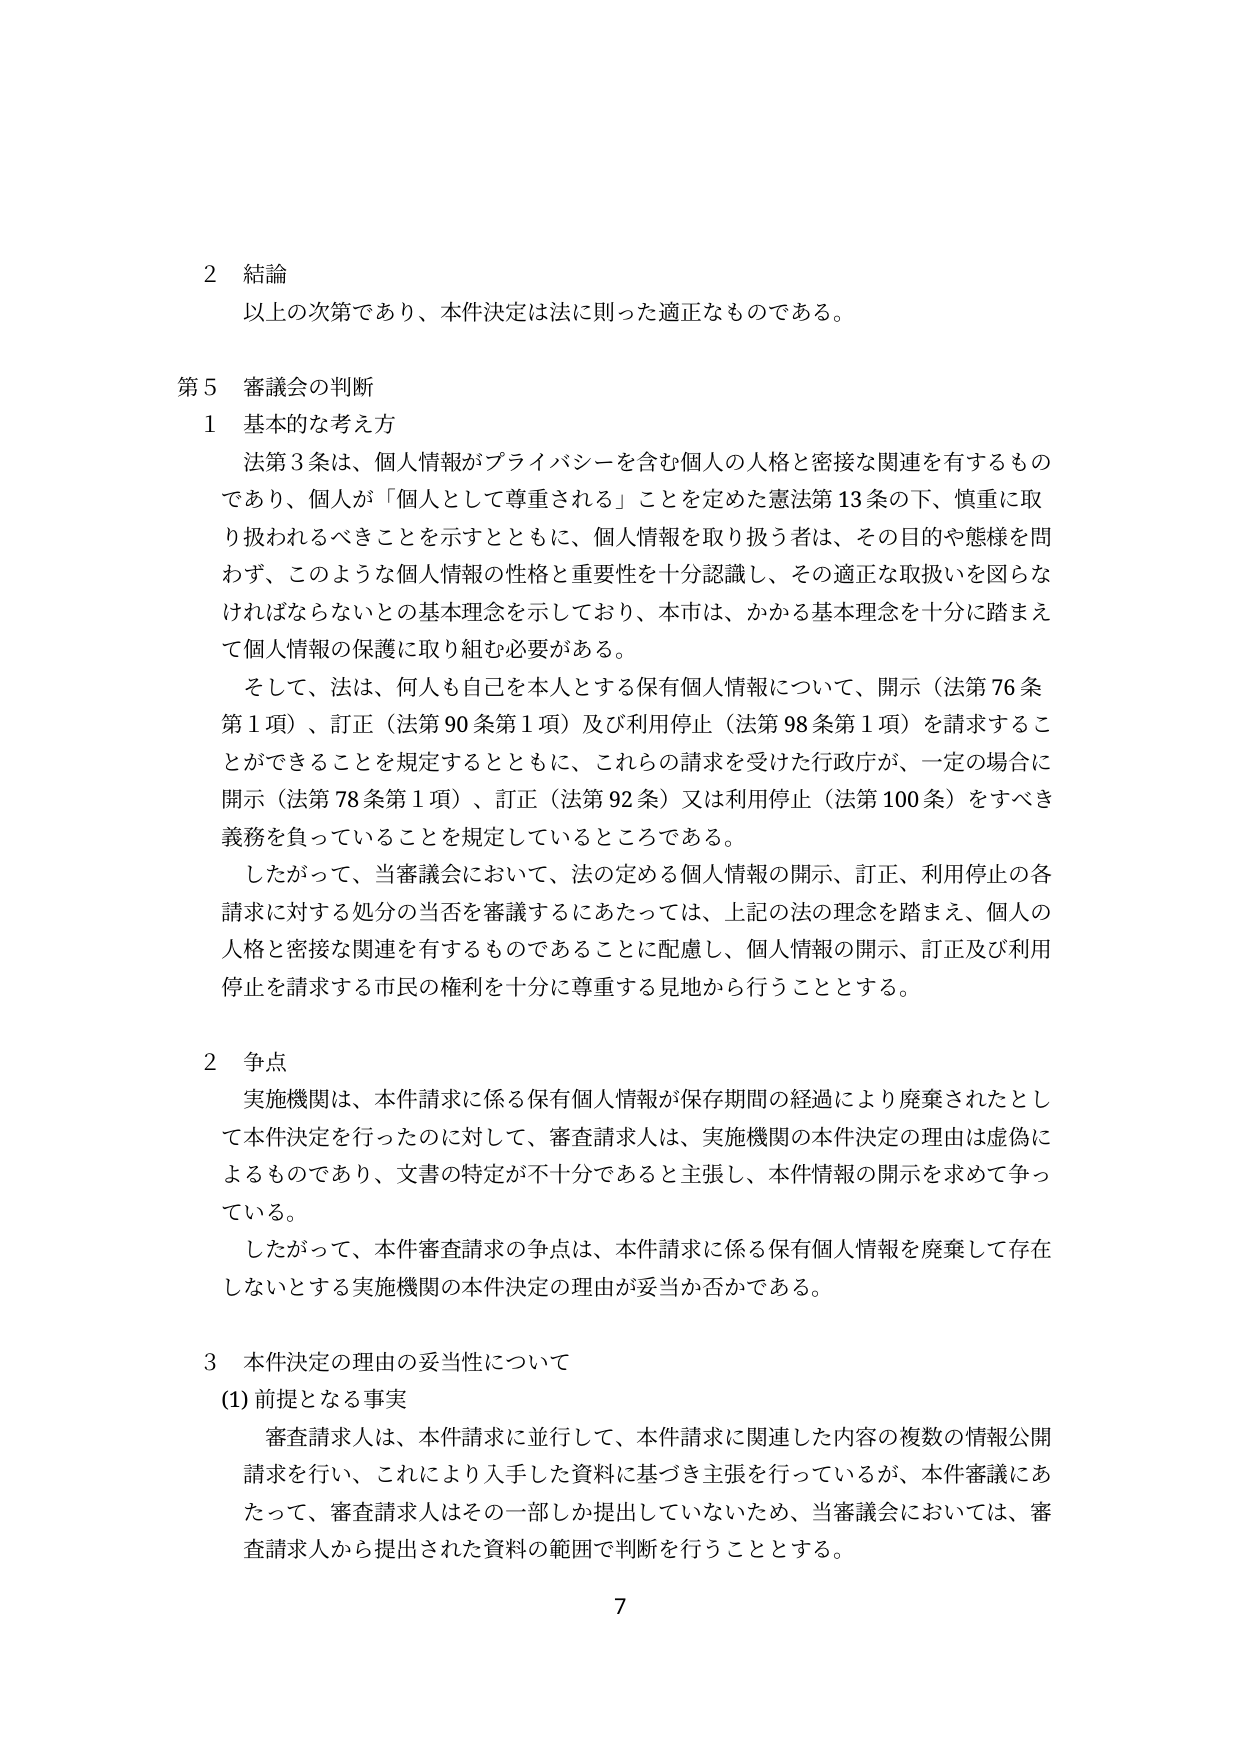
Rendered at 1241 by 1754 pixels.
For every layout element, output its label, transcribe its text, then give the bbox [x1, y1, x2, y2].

text 以上の次第であり、本件決定は法に則った適正なものである。 [177, 292, 1063, 329]
text (1) 前提となる事実 [177, 1379, 1063, 1417]
text したがって、当審議会において、法の定める個人情報の開示、訂正、利用停止の各請求に対する処分の当否を審議するにあたっては、上記の法の理念を踏まえ、個人の人格と密接な関連を有するものであることに配慮し、個人情報の開示、訂正及び利用停止を請求する市民の権利を十分に尊重する見地から行うこととする。 [221, 854, 1063, 1004]
text 第５ 審議会の判断 [177, 367, 1063, 404]
text １ 基本的な考え方 [177, 404, 1063, 442]
text ３ 本件決定の理由の妥当性について [177, 1342, 1063, 1379]
text 審査請求人は、本件請求に並行して、本件請求に関連した内容の複数の情報公開請求を行い、これにより入手した資料に基づき主張を行っているが、本件審議にあたって、審査請求人はその一部しか提出していないため、当審議会においては、審査請求人から提出された資料の範囲で判断を行うこととする。 [243, 1417, 1063, 1567]
text そして、法は、何人も自己を本人とする保有個人情報について、開示（法第76条第１項）、訂正（法第90条第１項）及び利用停止（法第98条第１項）を請求することができることを規定するとともに、これらの請求を受けた行政庁が、一定の場合に開示（法第78条第１項）、訂正（法第92条）又は利用停止（法第100条）をすべき義務を負っていることを規定しているところである。 [221, 667, 1063, 854]
text したがって、本件審査請求の争点は、本件請求に係る保有個人情報を廃棄して存在しないとする実施機関の本件決定の理由が妥当か否かである。 [221, 1229, 1063, 1304]
text ２ 争点 [177, 1042, 1063, 1079]
text ２ 結論 [177, 254, 1063, 292]
text 法第３条は、個人情報がプライバシーを含む個人の人格と密接な関連を有するものであり、個人が「個人として尊重される」ことを定めた憲法第13条の下、慎重に取り扱われるべきことを示すとともに、個人情報を取り扱う者は、その目的や態様を問わず、このような個人情報の性格と重要性を十分認識し、その適正な取扱いを図らなければならないとの基本理念を示しており、本市は、かかる基本理念を十分に踏まえて個人情報の保護に取り組む必要がある。 [199, 442, 1063, 667]
text 実施機関は、本件請求に係る保有個人情報が保存期間の経過により廃棄されたとして本件決定を行ったのに対して、審査請求人は、実施機関の本件決定の理由は虚偽によるものであり、文書の特定が不十分であると主張し、本件情報の開示を求めて争っている。 [221, 1079, 1063, 1229]
